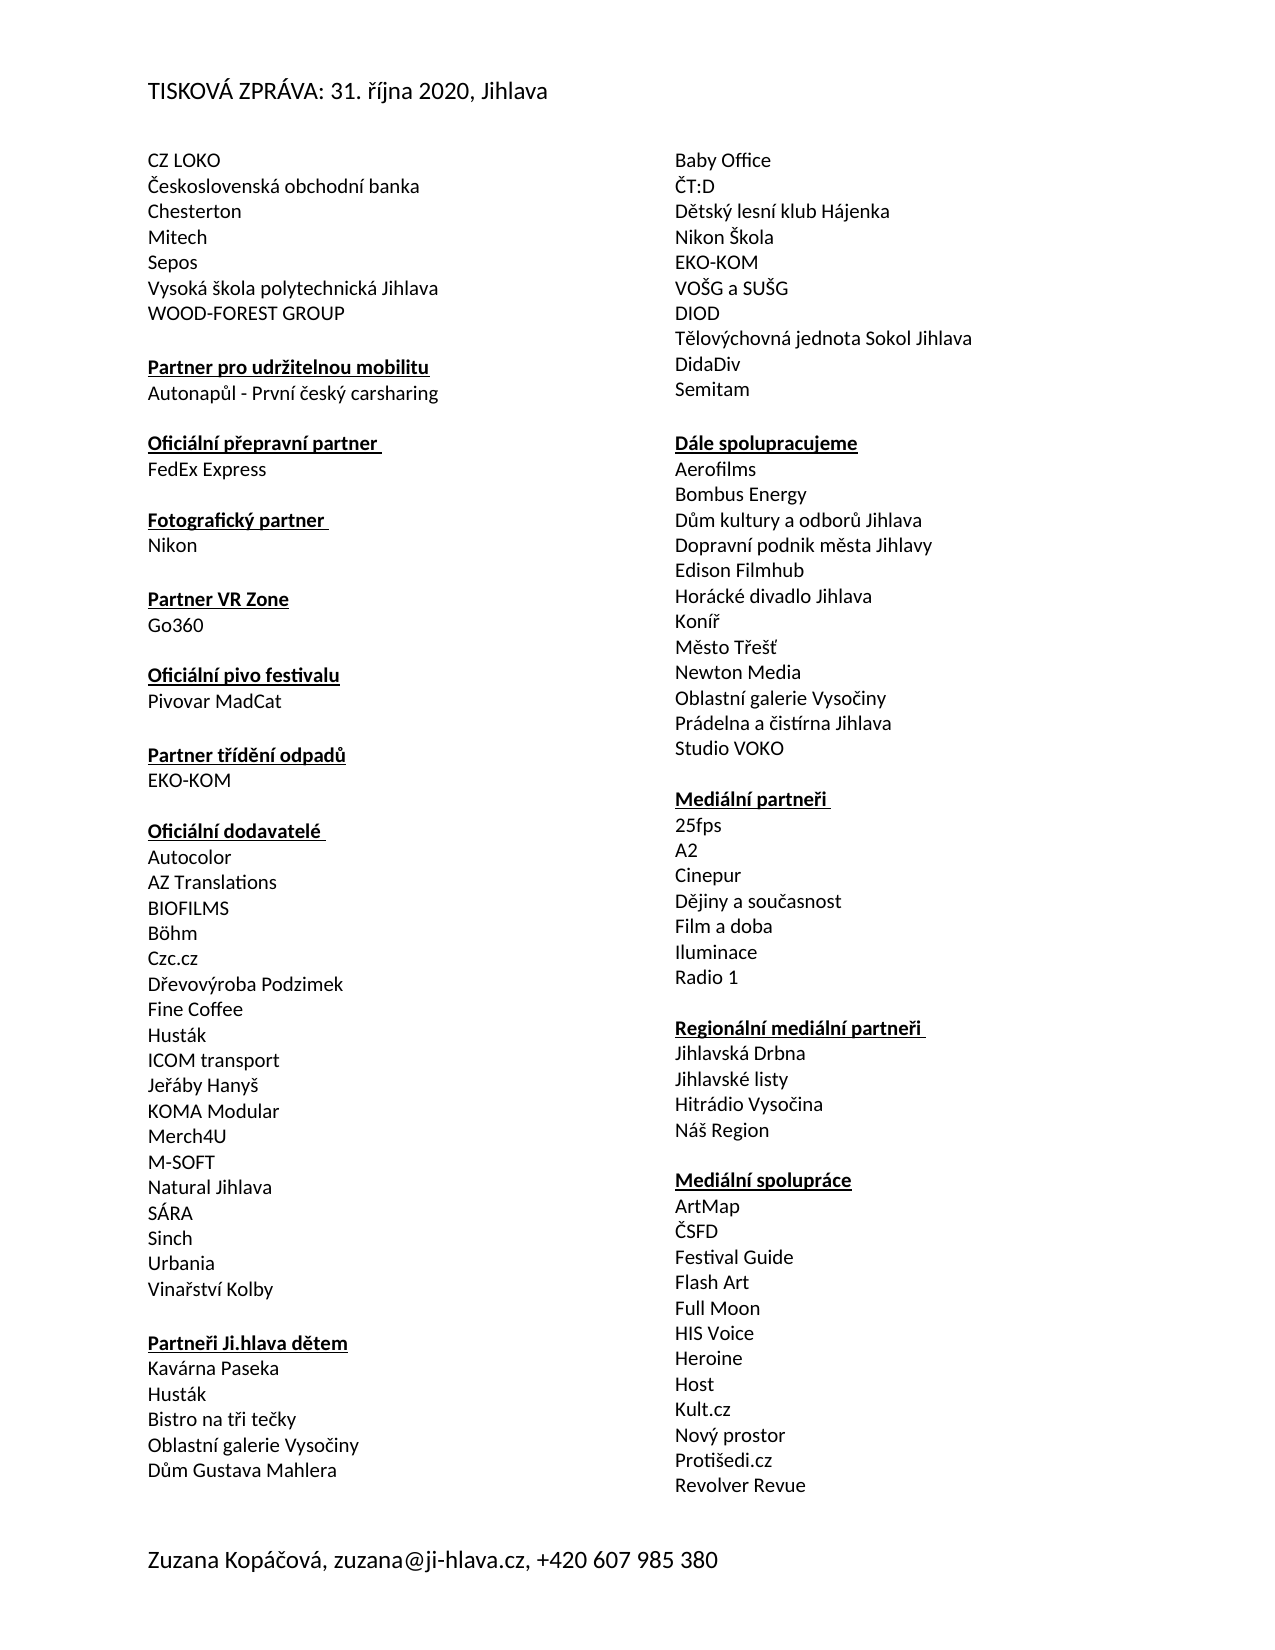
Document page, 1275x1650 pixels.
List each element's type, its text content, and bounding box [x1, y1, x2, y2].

text Revolver Revue [675, 1473, 1127, 1498]
text Husták [148, 1022, 600, 1047]
text Jeřáby Hanyš [148, 1073, 600, 1098]
text ICOM transport [148, 1047, 600, 1073]
text HIS Voice [675, 1320, 1127, 1346]
text Dům Gustava Mahlera [148, 1457, 600, 1483]
text Dům kultury a odborů Jihlava [675, 507, 1127, 532]
text Cinepur [675, 863, 1127, 888]
text Autocolor [148, 844, 600, 869]
text VOŠG a SUŠG [675, 275, 1127, 300]
text Dřevovýroba Podzimek [148, 971, 600, 996]
text Jihlavská Drbna [675, 1041, 1127, 1066]
text Sinch [148, 1225, 600, 1251]
text Vinařství Kolby [148, 1276, 600, 1301]
text Hitrádio Vysočina [675, 1091, 1127, 1117]
text Vysoká škola polytechnická Jihlava [148, 275, 600, 300]
text Československá obchodní banka [148, 173, 600, 198]
text Oblastní galerie Vysočiny [675, 685, 1127, 710]
text Kult.cz [675, 1396, 1127, 1422]
text KOMA Modular [148, 1098, 600, 1123]
text Newton Media [675, 659, 1127, 685]
text Merch4U [148, 1123, 600, 1149]
text CZ LOKO [148, 148, 600, 173]
text Fotografický partner [148, 507, 600, 532]
text Mediální partneři [675, 786, 1127, 812]
text A2 [675, 837, 1127, 863]
text Nikon Škola [675, 224, 1127, 249]
text M-SOFT [148, 1149, 600, 1174]
text Böhm [148, 920, 600, 946]
text Go360 [148, 612, 600, 637]
text SÁRA [148, 1200, 600, 1225]
text EKO-KOM [675, 249, 1127, 275]
text Regionální mediální partneři [675, 1015, 1127, 1041]
text Bombus Energy [675, 481, 1127, 507]
text Náš Region [675, 1117, 1127, 1142]
text Koníř [675, 608, 1127, 634]
text Film a doba [675, 913, 1127, 939]
text Dětský lesní klub Hájenka [675, 198, 1127, 224]
text Heroine [675, 1346, 1127, 1371]
text ČSFD [675, 1218, 1127, 1244]
text FedEx Express [148, 456, 600, 481]
text Edison Filmhub [675, 558, 1127, 583]
text Czc.cz [148, 946, 600, 971]
text Oblastní galerie Vysočiny [148, 1432, 600, 1457]
text Urbania [148, 1251, 600, 1276]
text Iluminace [675, 939, 1127, 964]
text Flash Art [675, 1269, 1127, 1295]
text Partner VR Zone [148, 586, 600, 612]
text Aerofilms [675, 456, 1127, 481]
text Tělovýchovná jednota Sokol Jihlava [675, 326, 1127, 351]
text Fine Coffee [148, 996, 600, 1022]
text Horácké divadlo Jihlava [675, 583, 1127, 608]
text Semitam [675, 376, 1127, 402]
text BIOFILMS [148, 895, 600, 920]
text DIOD [675, 300, 1127, 326]
text ČT:D [675, 173, 1127, 198]
text Dopravní podnik města Jihlavy [675, 532, 1127, 558]
text Host [675, 1371, 1127, 1396]
text Nikon [148, 532, 600, 558]
text Baby Office [675, 148, 1127, 173]
text DidaDiv [675, 351, 1127, 376]
text 25fps [675, 812, 1127, 837]
text WOOD-FOREST GROUP [148, 300, 600, 326]
text Autonapůl - První český carsharing [148, 380, 600, 405]
text Radio 1 [675, 964, 1127, 990]
text Chesterton [148, 198, 600, 224]
text Prádelna a čistírna Jihlava [675, 710, 1127, 736]
text Studio VOKO [675, 736, 1127, 761]
text Město Třešť [675, 634, 1127, 659]
text EKO-KOM [148, 768, 600, 793]
text Partneři Ji.hlava dětem [148, 1330, 600, 1356]
text Kavárna Paseka [148, 1356, 600, 1381]
text Husták [148, 1381, 600, 1406]
text Full Moon [675, 1295, 1127, 1320]
text Partner pro udržitelnou mobilitu [148, 354, 600, 380]
text Nový prostor [675, 1422, 1127, 1447]
text Oficiální dodavatelé [148, 818, 600, 844]
text Dále spolupracujeme [675, 431, 1127, 456]
text Partner třídění odpadů [148, 742, 600, 768]
text Dějiny a současnost [675, 888, 1127, 913]
text Natural Jihlava [148, 1174, 600, 1200]
text ArtMap [675, 1193, 1127, 1218]
text Oficiální přepravní partner [148, 431, 600, 456]
text Jihlavské listy [675, 1066, 1127, 1091]
text AZ Translations [148, 869, 600, 895]
text Sepos [148, 249, 600, 275]
text Pivovar MadCat [148, 688, 600, 713]
text Festival Guide [675, 1244, 1127, 1269]
text Mediální spolupráce [675, 1168, 1127, 1193]
text Mitech [148, 224, 600, 249]
text Bistro na tři tečky [148, 1406, 600, 1432]
text Protišedi.cz [675, 1447, 1127, 1473]
text Oficiální pivo festivalu [148, 663, 600, 688]
